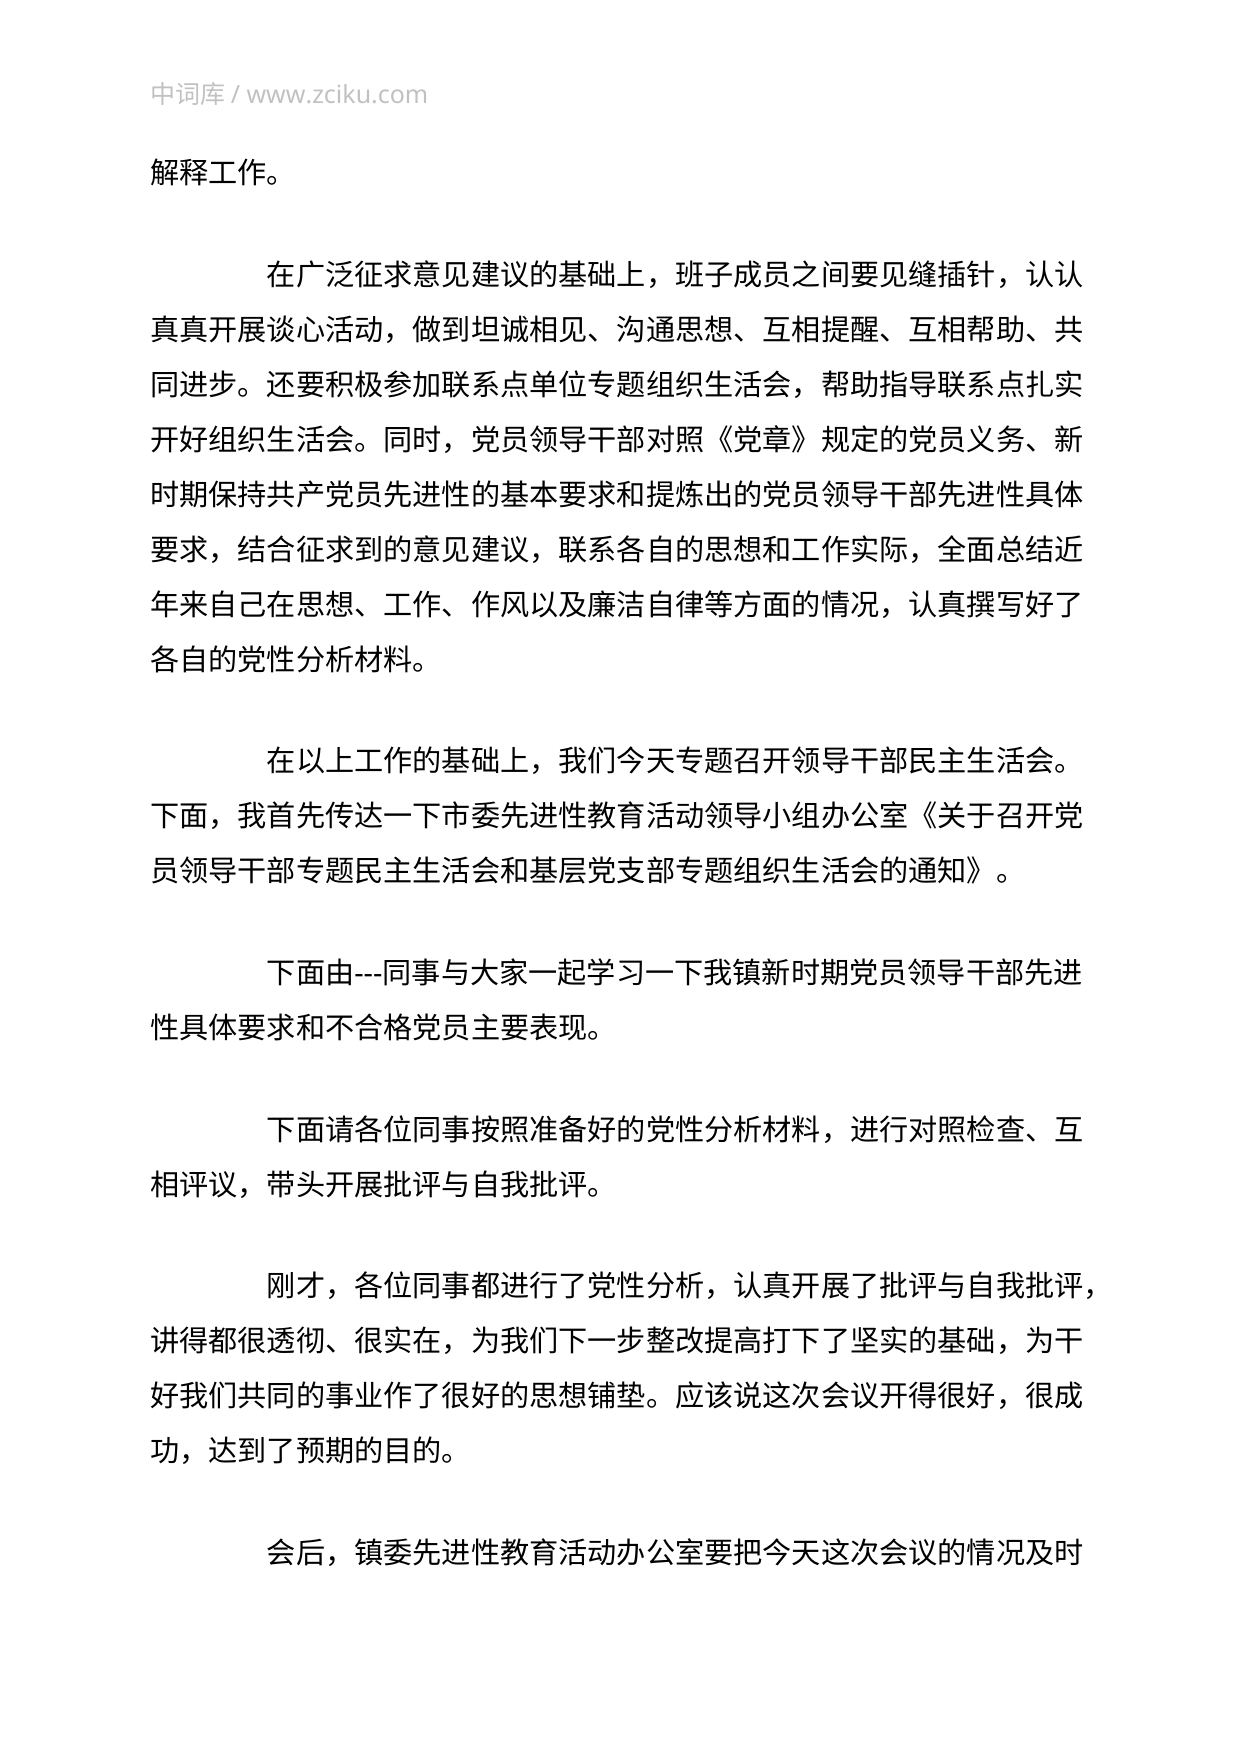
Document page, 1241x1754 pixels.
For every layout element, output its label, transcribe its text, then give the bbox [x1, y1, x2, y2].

text 在以上工作的基础上，我们今天专题召开领导干部民主生活会。下面，我首先传达一下市委先进性教育活动领导小组办公室《关于召开党员领导干部专题民主生活会和基层党支部专题组织生活会的通知》。 [150, 738, 1090, 890]
text 下面由---同事与大家一起学习一下我镇新时期党员领导干部先进性具体要求和不合格党员主要表现。 [150, 949, 1090, 1047]
text 刚才，各位同事都进行了党性分析，认真开展了批评与自我批评，讲得都很透彻、很实在，为我们下一步整改提高打下了坚实的基础，为干好我们共同的事业作了很好的思想铺垫。应该说这次会议开得很好，很成功，达到了预期的目的。 [150, 1263, 1090, 1470]
text 下面请各位同事按照准备好的党性分析材料，进行对照检查、互相评议，带头开展批评与自我批评。 [150, 1106, 1090, 1203]
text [150, 150, 1090, 192]
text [150, 1529, 1090, 1572]
text 在广泛征求意见建议的基础上，班子成员之间要见缝插针，认认真真开展谈心活动，做到坦诚相见、沟通思想、互相提醒、互相帮助、共同进步。还要积极参加联系点单位专题组织生活会，帮助指导联系点扎实开好组织生活会。同时，党员领导干部对照《党章》规定的党员义务、新时期保持共产党员先进性的基本要求和提炼出的党员领导干部先进性具体要求，结合征求到的意见建议，联系各自的思想和工作实际，全面总结近年来自己在思想、工作、作风以及廉洁自律等方面的情况，认真撰写好了各自的党性分析材料。 [150, 252, 1090, 678]
